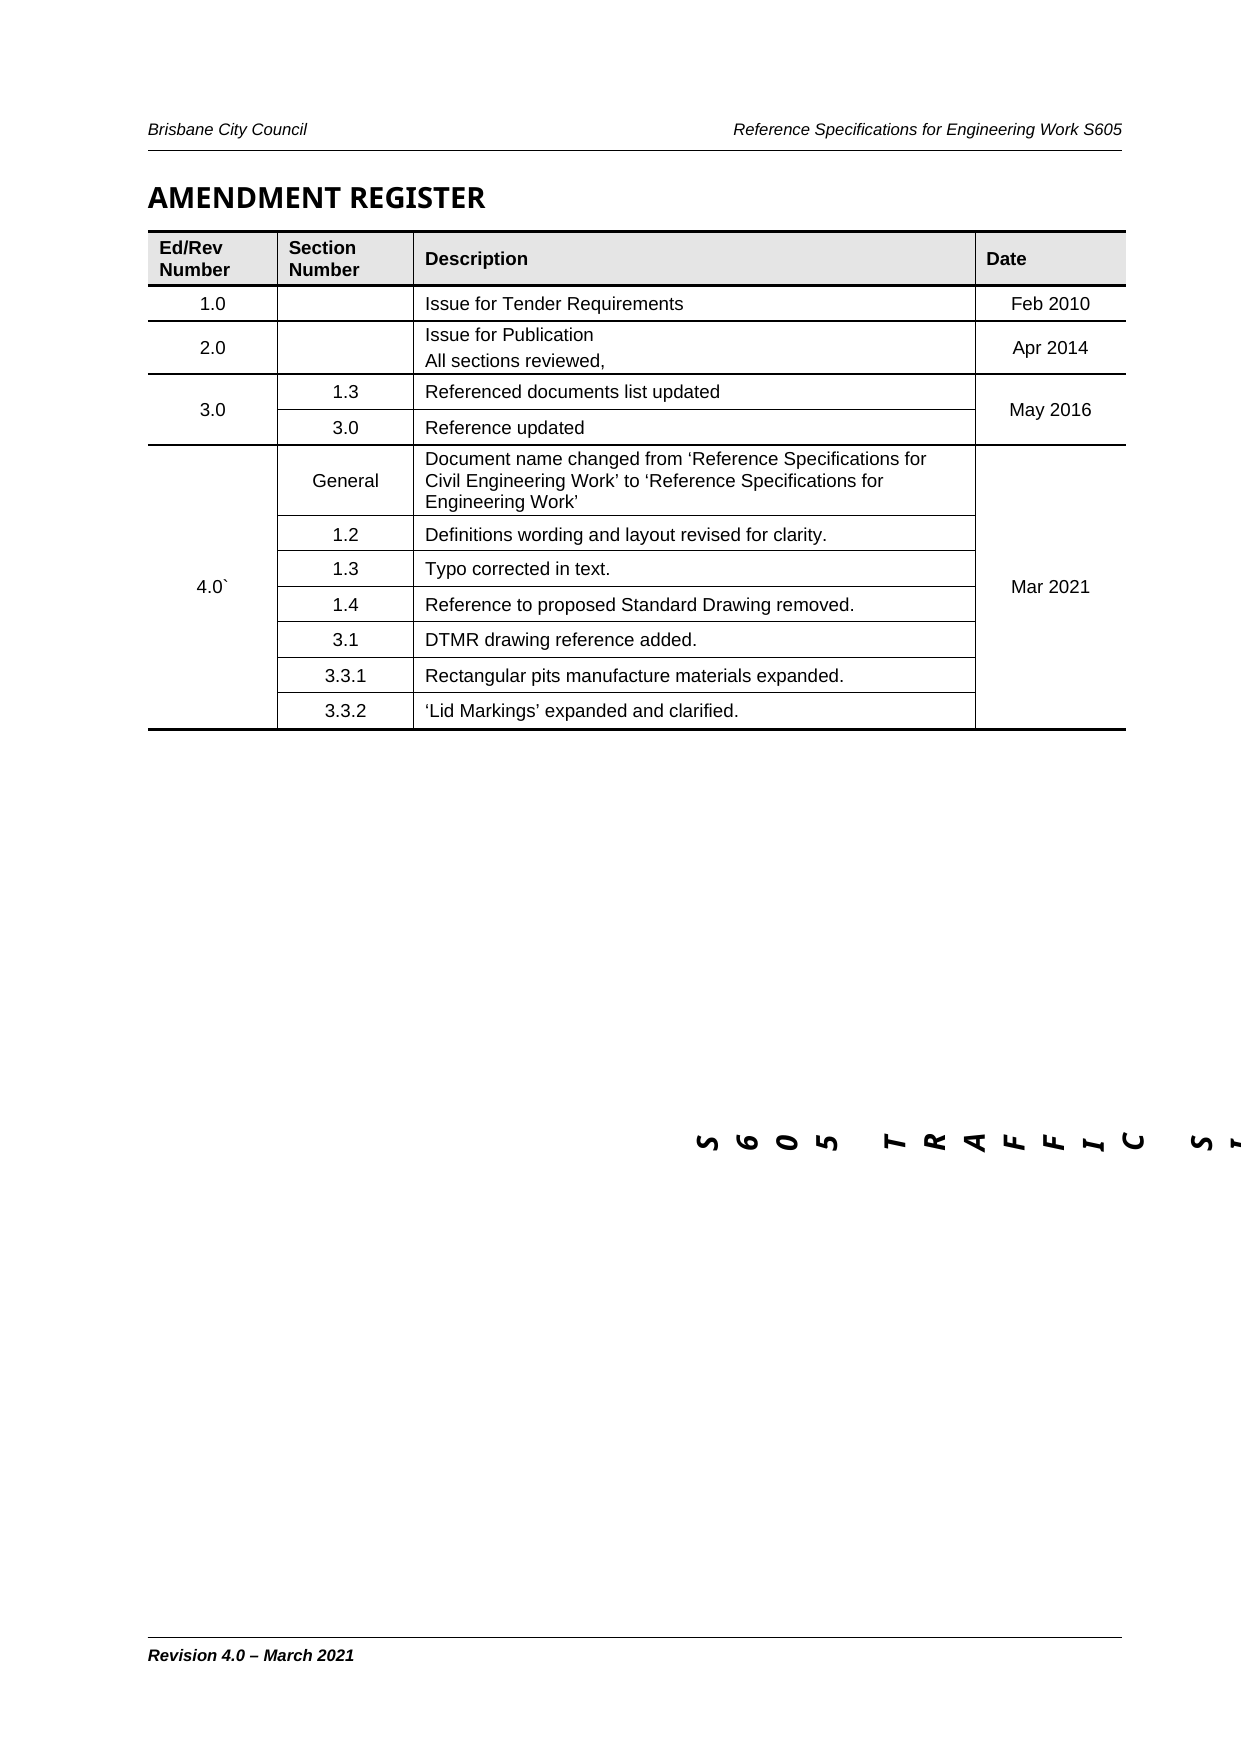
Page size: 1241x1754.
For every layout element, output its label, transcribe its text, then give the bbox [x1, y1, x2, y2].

table_cell Typo corrected in text. [414, 551, 975, 586]
table_cell 3.0 [148, 375, 277, 444]
table_cell 3.3.2 [278, 693, 413, 727]
table_cell Document name changed from ‘Reference Specifications for Civil Engineering Work’ to ‘Reference Specifications for Engineering Work’ [414, 446, 975, 515]
table_header Ed/Rev Number [148, 233, 277, 284]
table_cell Issue for Publication All sections reviewed, [414, 322, 975, 373]
table_cell Referenced documents list updated [414, 375, 975, 408]
table_cell 1.3 [278, 375, 413, 408]
table_cell Reference updated [414, 410, 975, 444]
table_cell ‘Lid Markings’ expanded and clarified. [414, 693, 975, 727]
table_header Date [976, 233, 1126, 284]
table_header Description [414, 233, 975, 284]
table_cell 1.0 [148, 287, 277, 319]
table_cell Issue for Tender Requirements [414, 287, 975, 319]
subtitle AMENDMENT REGISTER [148, 177, 1122, 217]
table_cell May 2016 [976, 375, 1126, 444]
table_cell 3.3.1 [278, 658, 413, 692]
table_cell 3.0 [278, 410, 413, 444]
table_cell Mar 2021 [976, 446, 1126, 727]
table_cell 2.0 [148, 322, 277, 373]
table_cell 1.4 [278, 587, 413, 621]
table_cell DTMR drawing reference added. [414, 622, 975, 657]
table_cell Feb 2010 [976, 287, 1126, 319]
table_header Section Number [278, 233, 413, 284]
table_cell Rectangular pits manufacture materials expanded. [414, 658, 975, 692]
table_cell Apr 2014 [976, 322, 1126, 373]
table_cell [278, 287, 413, 319]
table_cell Reference to proposed Standard Drawing removed. [414, 587, 975, 621]
table_cell [278, 322, 413, 373]
table_cell 4.0` [148, 446, 277, 727]
table_cell 1.3 [278, 551, 413, 586]
table_cell 1.2 [278, 516, 413, 550]
table_cell General [278, 446, 413, 515]
table_cell 3.1 [278, 622, 413, 657]
table_cell Definitions wording and layout revised for clarity. [414, 516, 975, 550]
